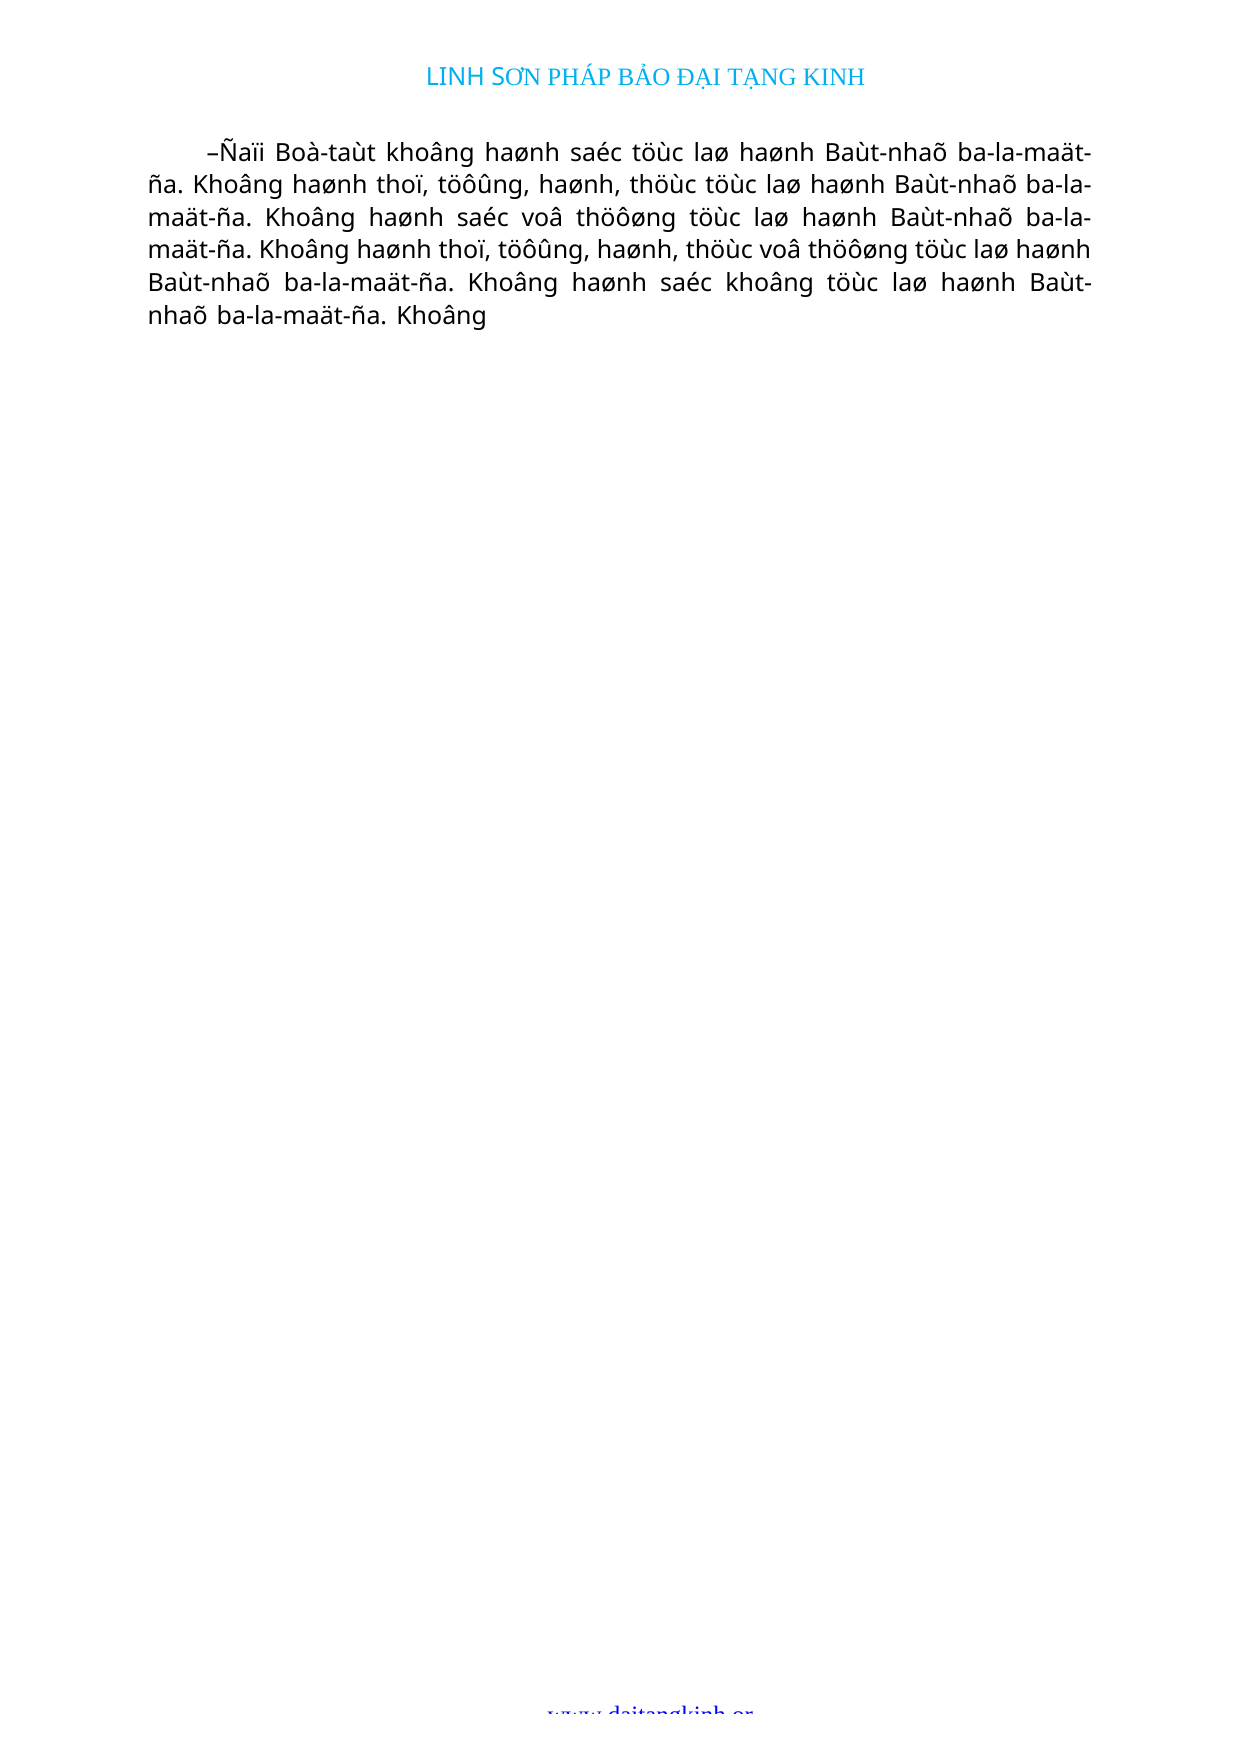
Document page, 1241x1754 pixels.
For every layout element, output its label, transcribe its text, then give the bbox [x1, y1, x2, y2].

text –Ñaïi Boà-taùt khoâng haønh saéc töùc laø haønh Baùt-nhaõ ba-la-maät-ña. Khoâng haønh thoï, töôûng, haønh, thöùc töùc laø haønh Baùt-nhaõ ba-la-maät-ña. Khoâng haønh saéc voâ thöôøng töùc laø haønh Baùt-nhaõ ba-la-maät-ña. Khoâng haønh thoï, töôûng, haønh, thöùc voâ thöôøng töùc laø haønh Baùt-nhaõ ba-la-maät-ña. Khoâng haønh saéc khoâng töùc laø haønh Baùt-nhaõ ba-la-maät-ña. Khoâng [147, 135, 1093, 332]
